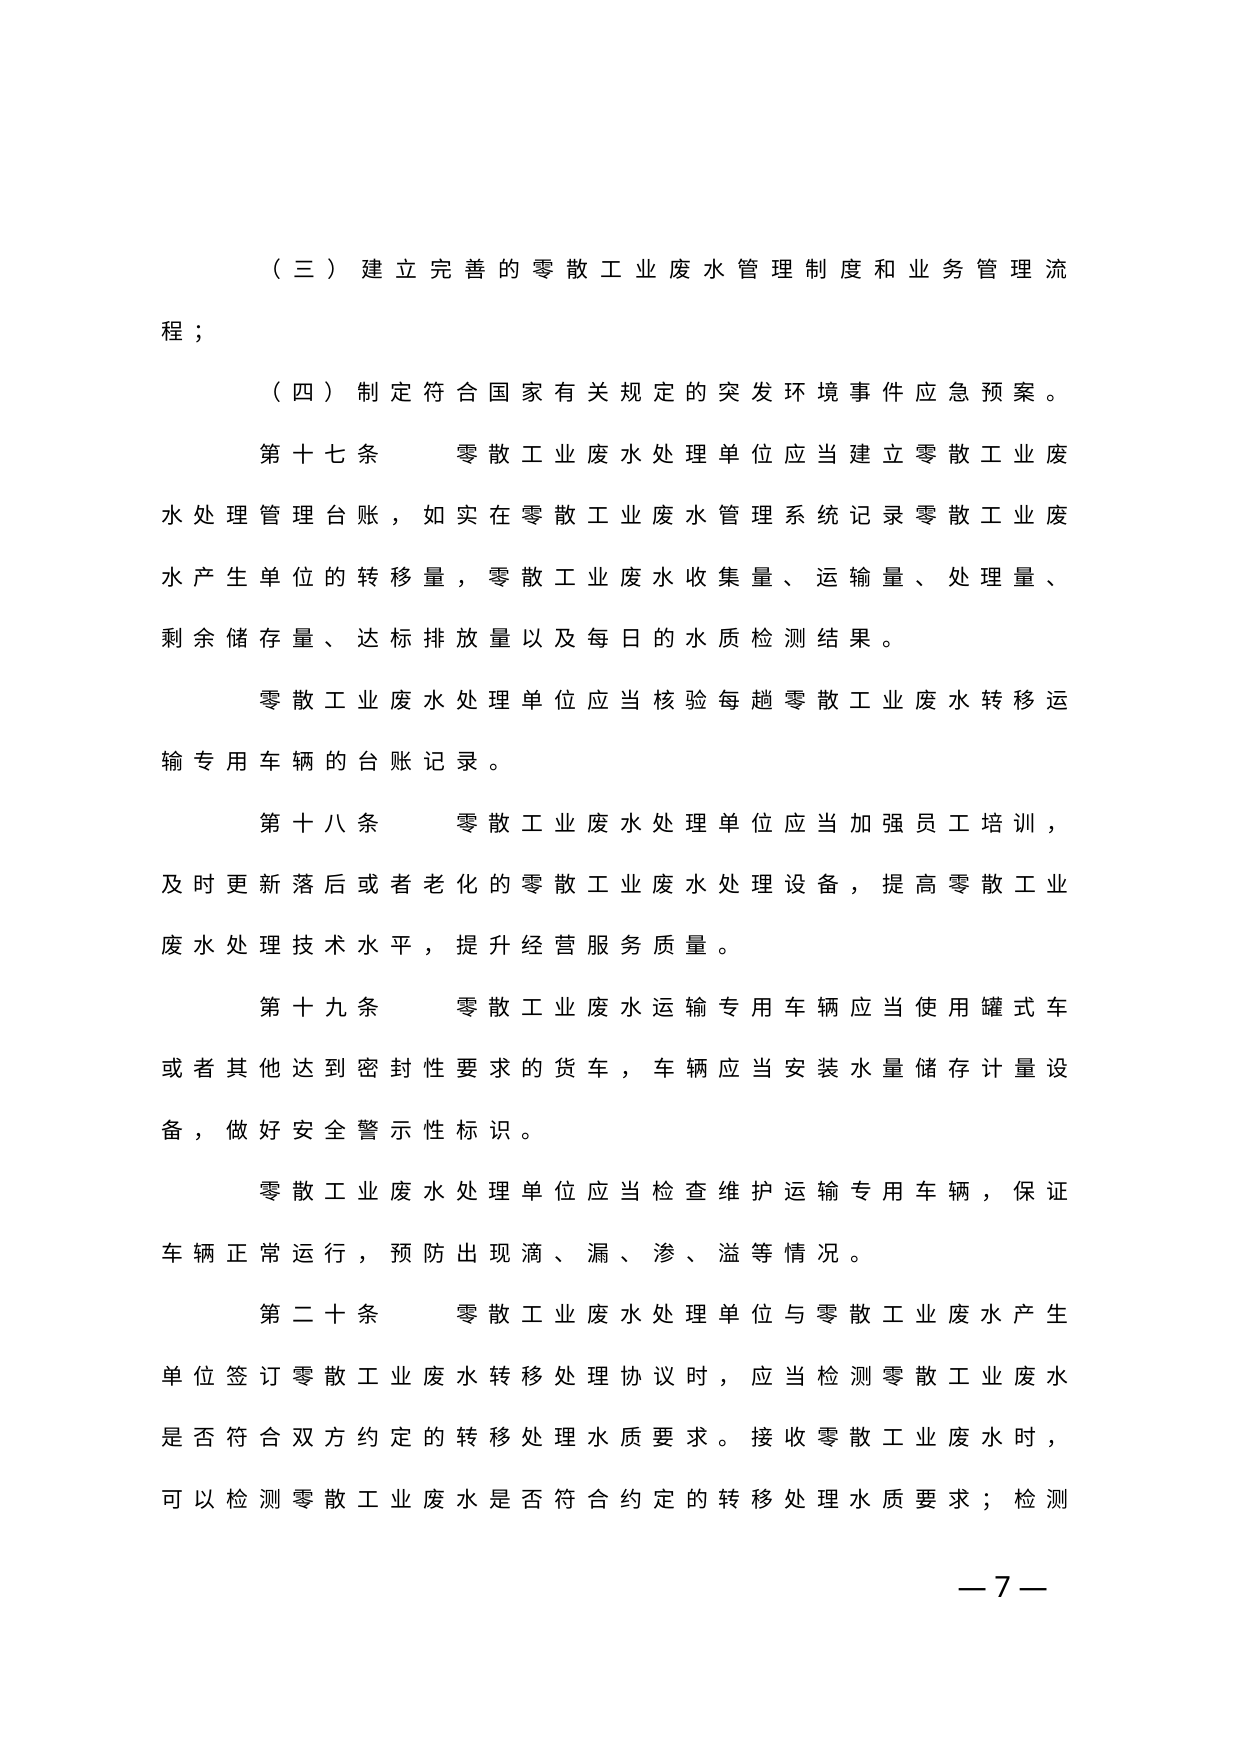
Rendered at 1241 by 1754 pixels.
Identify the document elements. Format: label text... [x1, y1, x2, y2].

text 第十九条 零散工业废水运输专用车辆应当使用罐式车或者其他达到密封性要求的货车，车辆应当安装水量储存计量设备，做好安全警示性标识。 [161, 975, 1079, 1159]
text 第十七条 零散工业废水处理单位应当建立零散工业废水处理管理台账，如实在零散工业废水管理系统记录零散工业废水产生单位的转移量，零散工业废水收集量、运输量、处理量、剩余储存量、达标排放量以及每日的水质检测结果。 [161, 422, 1079, 668]
text 第十八条 零散工业废水处理单位应当加强员工培训，及时更新落后或者老化的零散工业废水处理设备，提高零散工业废水处理技术水平，提升经营服务质量。 [161, 791, 1079, 975]
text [161, 1282, 1079, 1528]
text 零散工业废水处理单位应当检查维护运输专用车辆，保证车辆正常运行，预防出现滴、漏、渗、溢等情况。 [161, 1159, 1079, 1282]
text （四）制定符合国家有关规定的突发环境事件应急预案。 [161, 360, 1079, 422]
text （三）建立完善的零散工业废水管理制度和业务管理流程； [161, 237, 1079, 360]
text 零散工业废水处理单位应当核验每趟零散工业废水转移运输专用车辆的台账记录。 [161, 668, 1079, 791]
